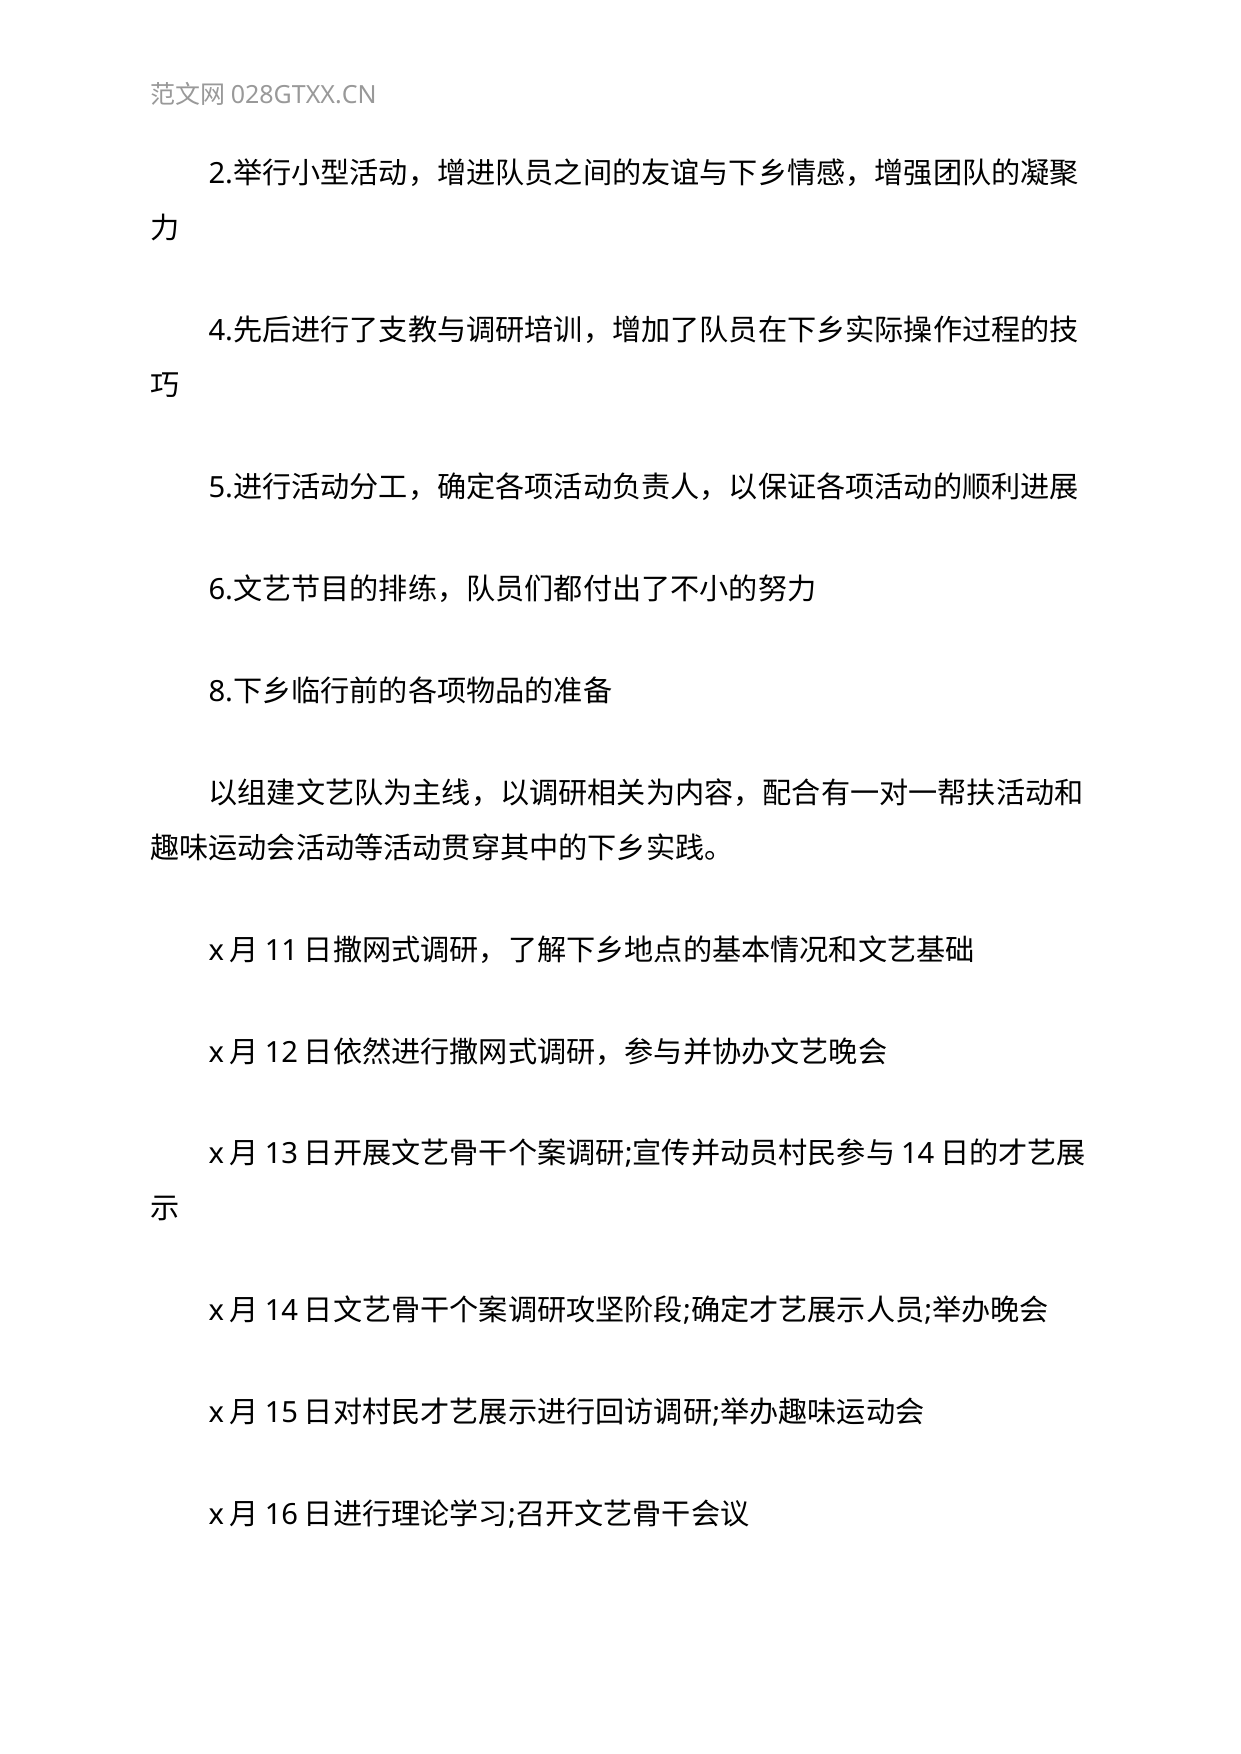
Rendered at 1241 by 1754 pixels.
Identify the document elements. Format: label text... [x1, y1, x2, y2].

text x月15日对村民才艺展示进行回访调研;举办趣味运动会 [150, 1389, 1090, 1431]
text 以组建文艺队为主线，以调研相关为内容，配合有一对一帮扶活动和趣味运动会活动等活动贯穿其中的下乡实践。 [150, 769, 1090, 867]
text x月16日进行理论学习;召开文艺骨干会议 [150, 1491, 1090, 1533]
text x月11日撒网式调研，了解下乡地点的基本情况和文艺基础 [150, 926, 1090, 968]
text x月14日文艺骨干个案调研攻坚阶段;确定才艺展示人员;举办晚会 [150, 1287, 1090, 1329]
text x月12日依然进行撒网式调研，参与并协办文艺晚会 [150, 1028, 1090, 1071]
text 5.进行活动分工，确定各项活动负责人，以保证各项活动的顺利进展 [150, 463, 1090, 506]
text 8.下乡临行前的各项物品的准备 [150, 667, 1090, 710]
text 2.举行小型活动，增进队员之间的友谊与下乡情感，增强团队的凝聚力 [150, 150, 1090, 247]
text 6.文艺节目的排练，队员们都付出了不小的努力 [150, 566, 1090, 608]
text x月13日开展文艺骨干个案调研;宣传并动员村民参与14日的才艺展示 [150, 1130, 1090, 1227]
text 4.先后进行了支教与调研培训，增加了队员在下乡实际操作过程的技巧 [150, 307, 1090, 404]
